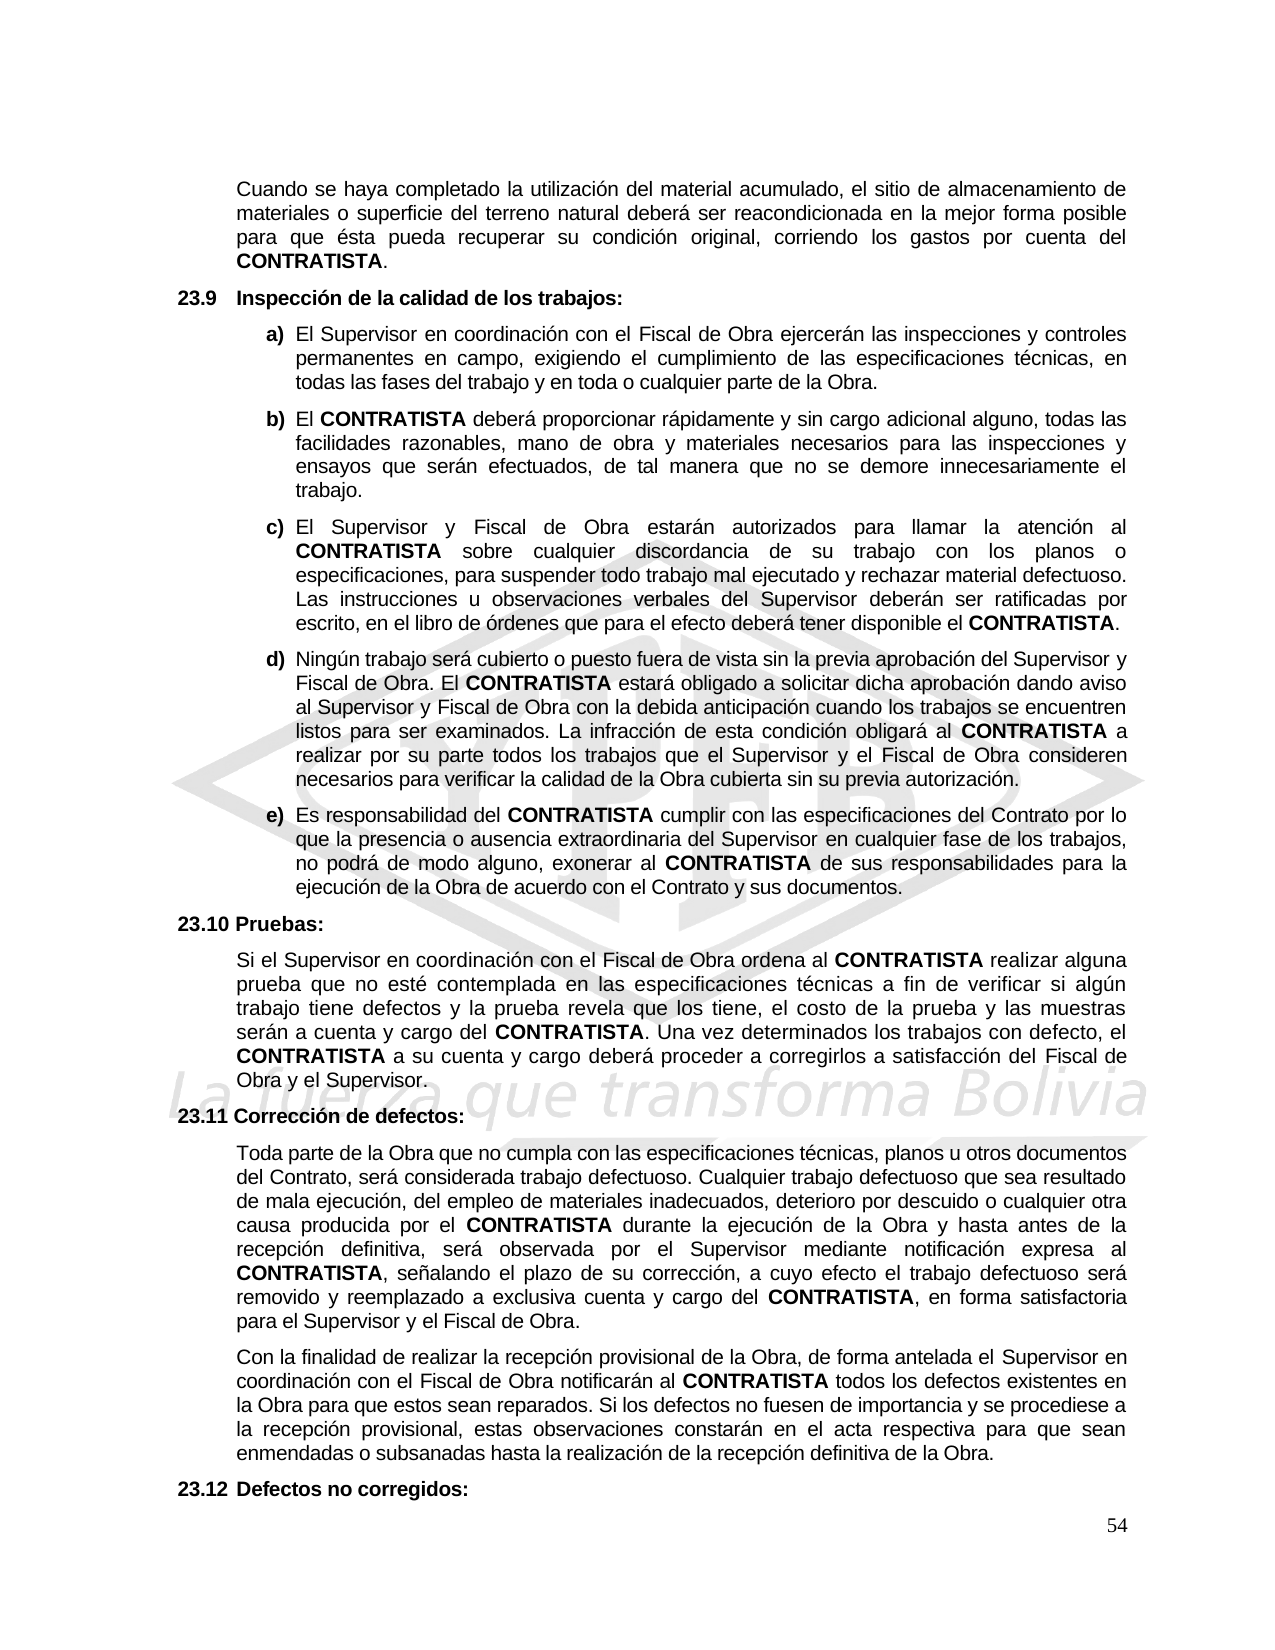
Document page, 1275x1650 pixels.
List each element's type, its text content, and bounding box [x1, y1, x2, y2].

text 23.9 Inspección de la calidad de los trabajos: [177, 286, 1127, 309]
text Si el Supervisor en coordinación con el Fiscal de Obra ordena al CONTRATISTA realizar alguna prueba que no esté contemplada en las especificaciones técnicas a fin de verificar si algún trabajo tiene defectos y la prueba revela que los tiene, el costo de la prueba y las muestras serán a cuenta y cargo del CONTRATISTA. Una vez determinados los trabajos con defecto, el CONTRATISTA a su cuenta y cargo deberá proceder a corregirlos a satisfacción del Fiscal de Obra y el Supervisor. [236, 948, 1127, 1092]
text 23.10 Pruebas: [177, 912, 1127, 936]
text 23.12 Defectos no corregidos: [177, 1477, 1127, 1501]
list El CONTRATISTA deberá proporcionar rápidamente y sin cargo adicional alguno, todas las facilidades razonables, mano de obra y materiales necesarios para las inspecciones y ensayos que serán efectuados, de tal manera que no se demore innecesariamente el trabajo. [266, 406, 1127, 502]
list El Supervisor en coordinación con el Fiscal de Obra ejercerán las inspecciones y controles permanentes en campo, exigiendo el cumplimiento de las especificaciones técnicas, en todas las fases del trabajo y en toda o cualquier parte de la Obra. [266, 322, 1127, 394]
text 23.11 Corrección de defectos: [177, 1104, 1127, 1128]
text Con la finalidad de realizar la recepción provisional de la Obra, de forma antelada el Supervisor en coordinación con el Fiscal de Obra notificarán al CONTRATISTA todos los defectos existentes en la Obra para que estos sean reparados. Si los defectos no fuesen de importancia y se procediese a la recepción provisional, estas observaciones constarán en el acta respectiva para que sean enmendadas o subsanadas hasta la realización de la recepción definitiva de la Obra. [177, 1345, 1127, 1465]
text Cuando se haya completado la utilización del material acumulado, el sitio de almacenamiento de materiales o superficie del terreno natural deberá ser reacondicionada en la mejor forma posible para que ésta pueda recuperar su condición original, corriendo los gastos por cuenta del CONTRATISTA. [236, 177, 1127, 273]
list Ningún trabajo será cubierto o puesto fuera de vista sin la previa aprobación del Supervisor y Fiscal de Obra. El CONTRATISTA estará obligado a solicitar dicha aprobación dando aviso al Supervisor y Fiscal de Obra con la debida anticipación cuando los trabajos se encuentren listos para ser examinados. La infracción de esta condición obligará al CONTRATISTA a realizar por su parte todos los trabajos que el Supervisor y el Fiscal de Obra consideren necesarios para verificar la calidad de la Obra cubierta sin su previa autorización. [266, 647, 1127, 791]
list El Supervisor y Fiscal de Obra estarán autorizados para llamar la atención al CONTRATISTA sobre cualquier discordancia de su trabajo con los planos o especificaciones, para suspender todo trabajo mal ejecutado y rechazar material defectuoso. Las instrucciones u observaciones verbales del Supervisor deberán ser ratificadas por escrito, en el libro de órdenes que para el efecto deberá tener disponible el CONTRATISTA. [266, 515, 1127, 634]
list Es responsabilidad del CONTRATISTA cumplir con las especificaciones del Contrato por lo que la presencia o ausencia extraordinaria del Supervisor en cualquier fase de los trabajos, no podrá de modo alguno, exonerar al CONTRATISTA de sus responsabilidades para la ejecución de la Obra de acuerdo con el Contrato y sus documentos. [266, 803, 1127, 899]
text Toda parte de la Obra que no cumpla con las especificaciones técnicas, planos u otros documentos del Contrato, será considerada trabajo defectuoso. Cualquier trabajo defectuoso que sea resultado de mala ejecución, del empleo de materiales inadecuados, deterioro por descuido o cualquier otra causa producida por el CONTRATISTA durante la ejecución de la Obra y hasta antes de la recepción definitiva, será observada por el Supervisor mediante notificación expresa al CONTRATISTA, señalando el plazo de su corrección, a cuyo efecto el trabajo defectuoso será removido y reemplazado a exclusiva cuenta y cargo del CONTRATISTA, en forma satisfactoria para el Supervisor y el Fiscal de Obra. [177, 1141, 1127, 1332]
